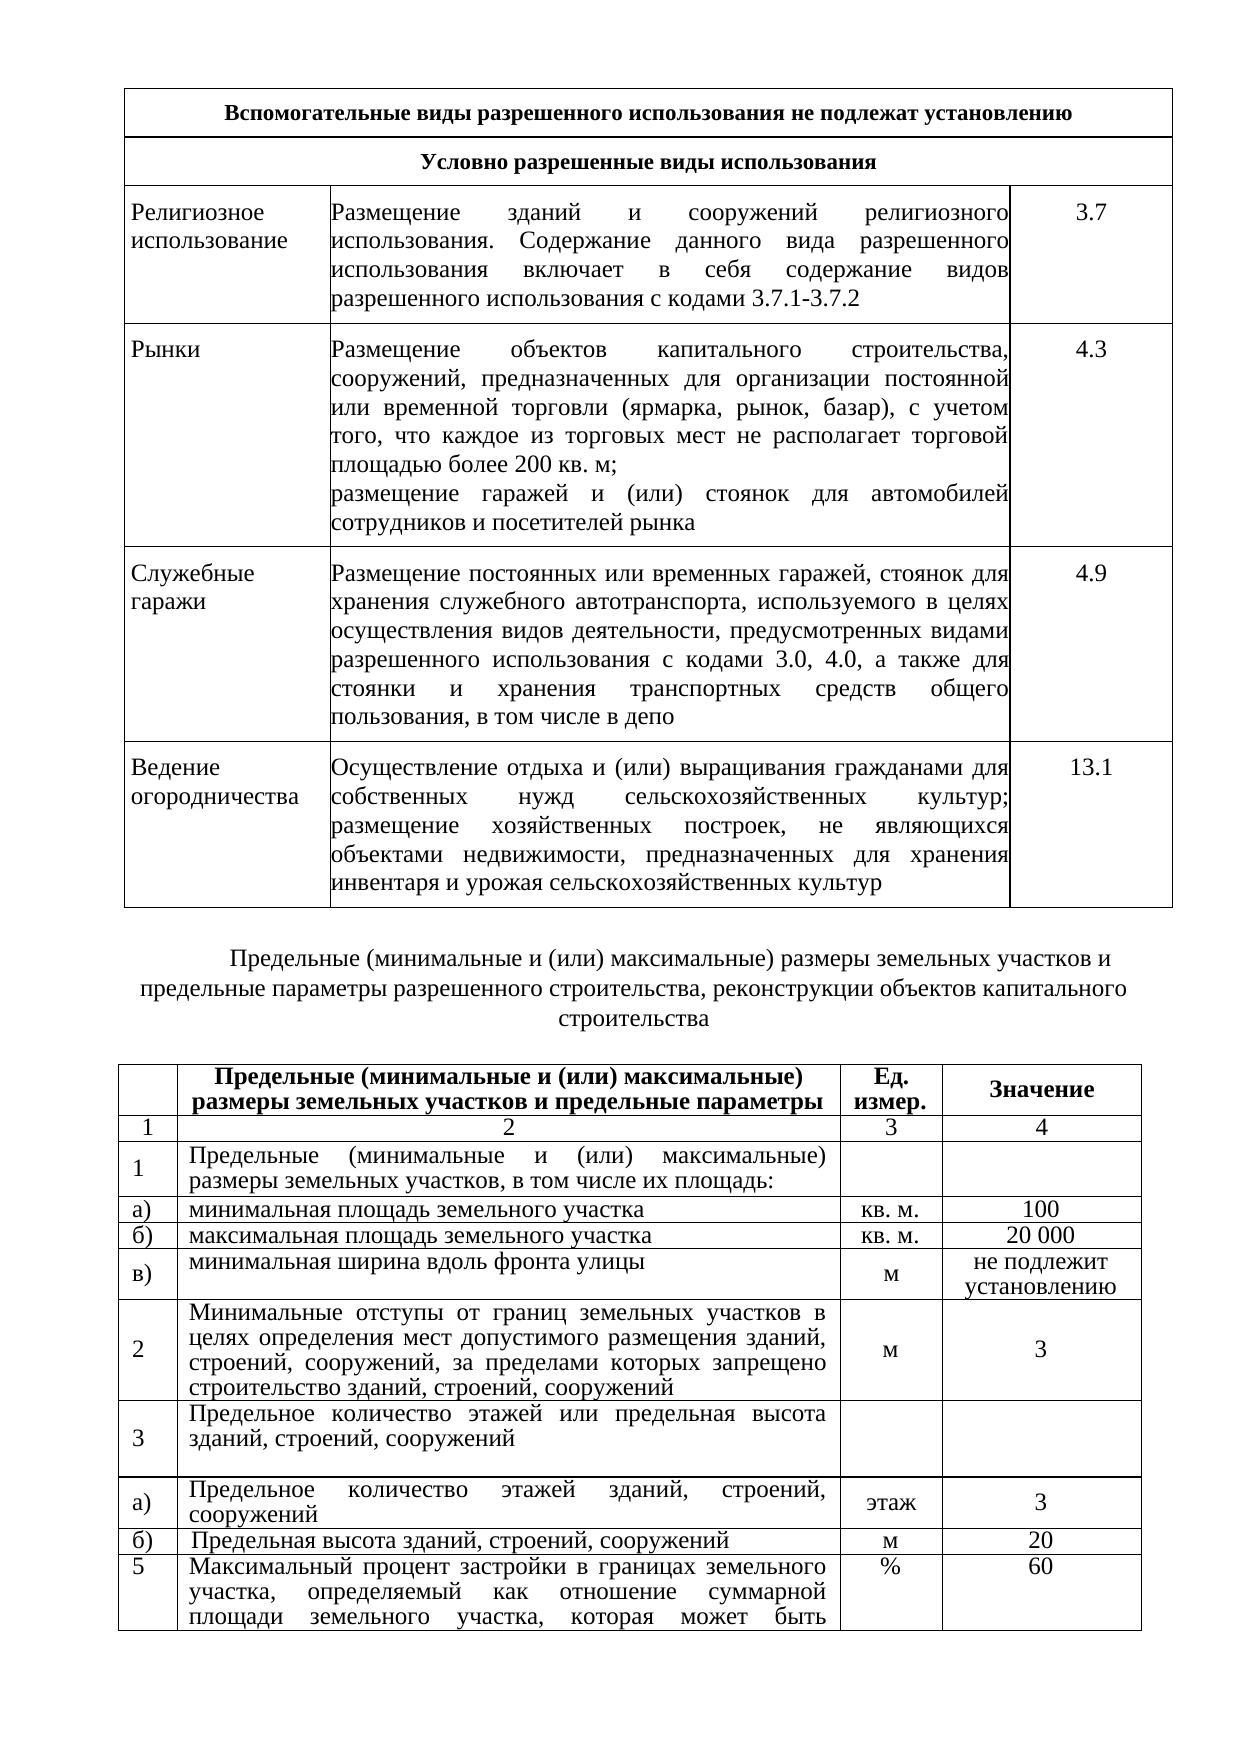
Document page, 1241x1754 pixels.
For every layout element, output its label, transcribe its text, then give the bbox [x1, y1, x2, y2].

table_cell [841, 1142, 942, 1196]
table_cell 4.3 [1011, 324, 1172, 546]
table_cell 60 [943, 1555, 1141, 1629]
table_cell кв. м. [841, 1223, 942, 1248]
table_cell [841, 1401, 942, 1476]
table_cell Размещение зданий и сооружений религиозного использования. Содержание данного вида разрешенного использования включает в себя содержание видов разрешенного использования с кодами 3.7.1-3.7.2 [331, 186, 1009, 322]
table_cell 13.1 [1011, 742, 1172, 907]
table_header Значение [943, 1065, 1141, 1114]
table_cell а) [119, 1478, 177, 1527]
table_header Ед. измер. [841, 1065, 942, 1114]
table_cell максимальная площадь земельного участка [178, 1223, 840, 1248]
table_cell Размещение объектов капитального строительства, сооружений, предназначенных для организации постоянной или временной торговли (ярмарка, рынок, базар), с учетом того, что каждое из торговых мест не располагает торговой площадью более 200 кв. м; размещение гаражей и (или) стоянок для автомобилей сотрудников и посетителей рынка [331, 324, 1009, 546]
table_cell 1 [119, 1116, 177, 1141]
table_cell минимальная площадь земельного участка [178, 1197, 840, 1222]
table_cell [943, 1142, 1141, 1196]
table_cell б) [119, 1223, 177, 1248]
table_cell 3 [943, 1478, 1141, 1527]
table_cell кв. м. [841, 1197, 942, 1222]
table_cell 1 [119, 1142, 177, 1196]
table_cell Предельное количество этажей или предельная высота зданий, строений, сооружений [178, 1401, 840, 1476]
table_cell 3 [841, 1116, 942, 1141]
table_cell 4.9 [1011, 547, 1172, 741]
table_cell а) [119, 1197, 177, 1222]
table_cell [943, 1401, 1141, 1476]
table_cell 3 [119, 1401, 177, 1476]
list Предельные (минимальные и (или) максимальные) размеры земельных участков и предельные параметры разрешенного строительства, реконструкции объектов капитального строительства [118, 943, 1149, 1032]
table_cell Предельная высота зданий, строений, сооружений [178, 1529, 840, 1553]
table_cell 5 [119, 1555, 177, 1629]
table_cell Ведение огородничества [125, 742, 330, 907]
table_cell 3 [943, 1300, 1141, 1400]
table_cell Минимальные отступы от границ земельных участков в целях определения мест допустимого размещения зданий, строений, сооружений, за пределами которых запрещено строительство зданий, строений, сооружений [178, 1300, 840, 1400]
table_cell Вспомогательные виды разрешенного использования не подлежат установлению [125, 89, 1172, 136]
table_cell 2 [119, 1300, 177, 1400]
table_cell не подлежит установлению [943, 1249, 1141, 1299]
table_header [119, 1065, 177, 1114]
table_cell % [841, 1555, 942, 1629]
table_cell в) [119, 1249, 177, 1299]
table_header Предельные (минимальные и (или) максимальные) размеры земельных участков и предельные параметры [178, 1065, 840, 1114]
table_cell 4 [943, 1116, 1141, 1141]
table_cell Предельное количество этажей зданий, строений, сооружений [178, 1478, 840, 1527]
table_cell 3.7 [1011, 186, 1172, 322]
table_cell б) [119, 1529, 177, 1553]
table_cell Условно разрешенные виды использования [125, 138, 1172, 185]
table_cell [178, 1555, 840, 1629]
table_cell Размещение постоянных или временных гаражей, стоянок для хранения служебного автотранспорта, используемого в целях осуществления видов деятельности, предусмотренных видами разрешенного использования с кодами 3.0, 4.0, а также для стоянки и хранения транспортных средств общего пользования, в том числе в депо [331, 547, 1009, 741]
table_cell Предельные (минимальные и (или) максимальные) размеры земельных участков, в том числе их площадь: [178, 1142, 840, 1196]
table_cell Рынки [125, 324, 330, 546]
table_cell Служебные гаражи [125, 547, 330, 741]
table_cell 20 000 [943, 1223, 1141, 1248]
table_cell м [841, 1529, 942, 1553]
table_cell м [841, 1300, 942, 1400]
table_cell 20 [943, 1529, 1141, 1553]
table_cell м [841, 1249, 942, 1299]
table_cell Осуществление отдыха и (или) выращивания гражданами для собственных нужд сельскохозяйственных культур; размещение хозяйственных построек, не являющихся объектами недвижимости, предназначенных для хранения инвентаря и урожая сельскохозяйственных культур [331, 742, 1009, 907]
table_cell 100 [943, 1197, 1141, 1222]
table_cell этаж [841, 1478, 942, 1527]
table_cell Религиозное использование [125, 186, 330, 322]
table_cell 2 [178, 1116, 840, 1141]
table_cell минимальная ширина вдоль фронта улицы [178, 1249, 840, 1299]
